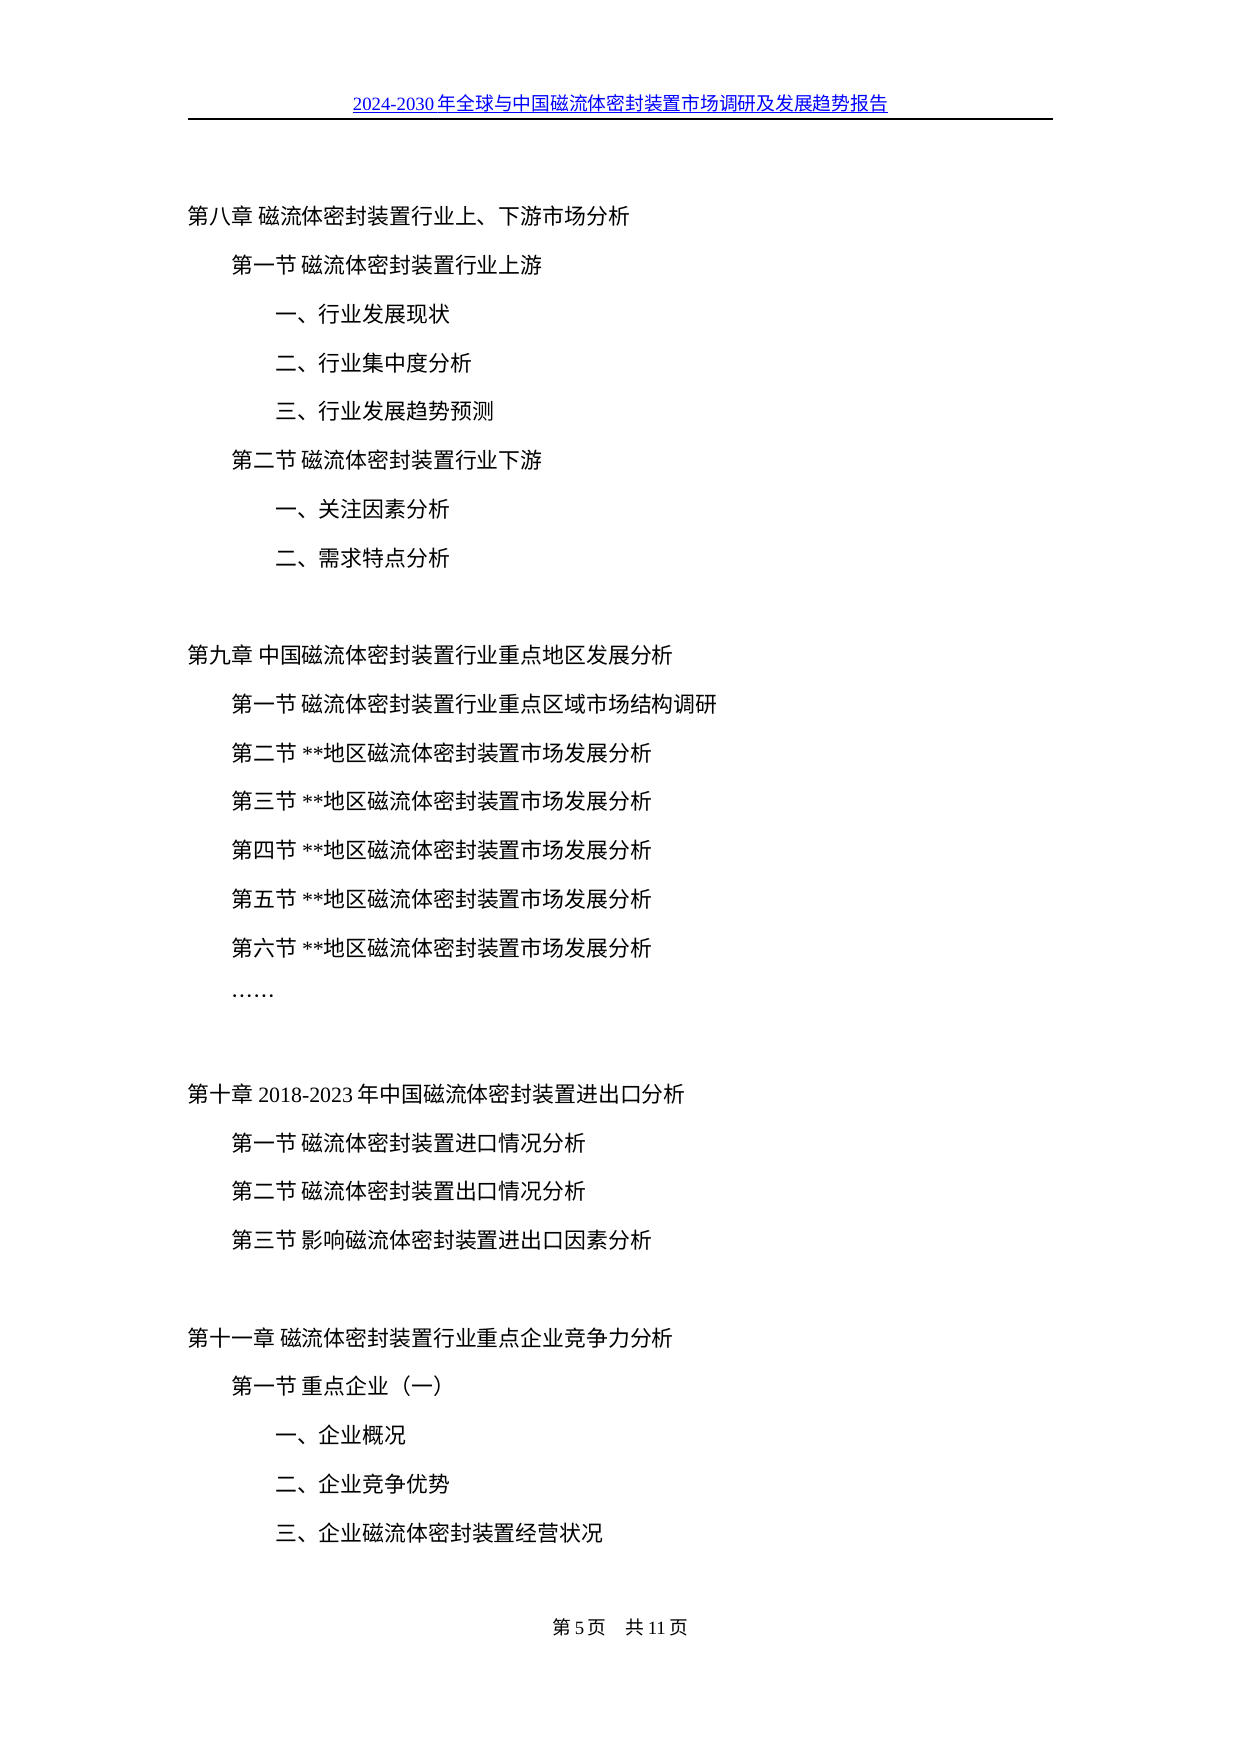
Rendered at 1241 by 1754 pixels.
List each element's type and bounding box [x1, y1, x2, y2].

text [187, 150, 1053, 1548]
